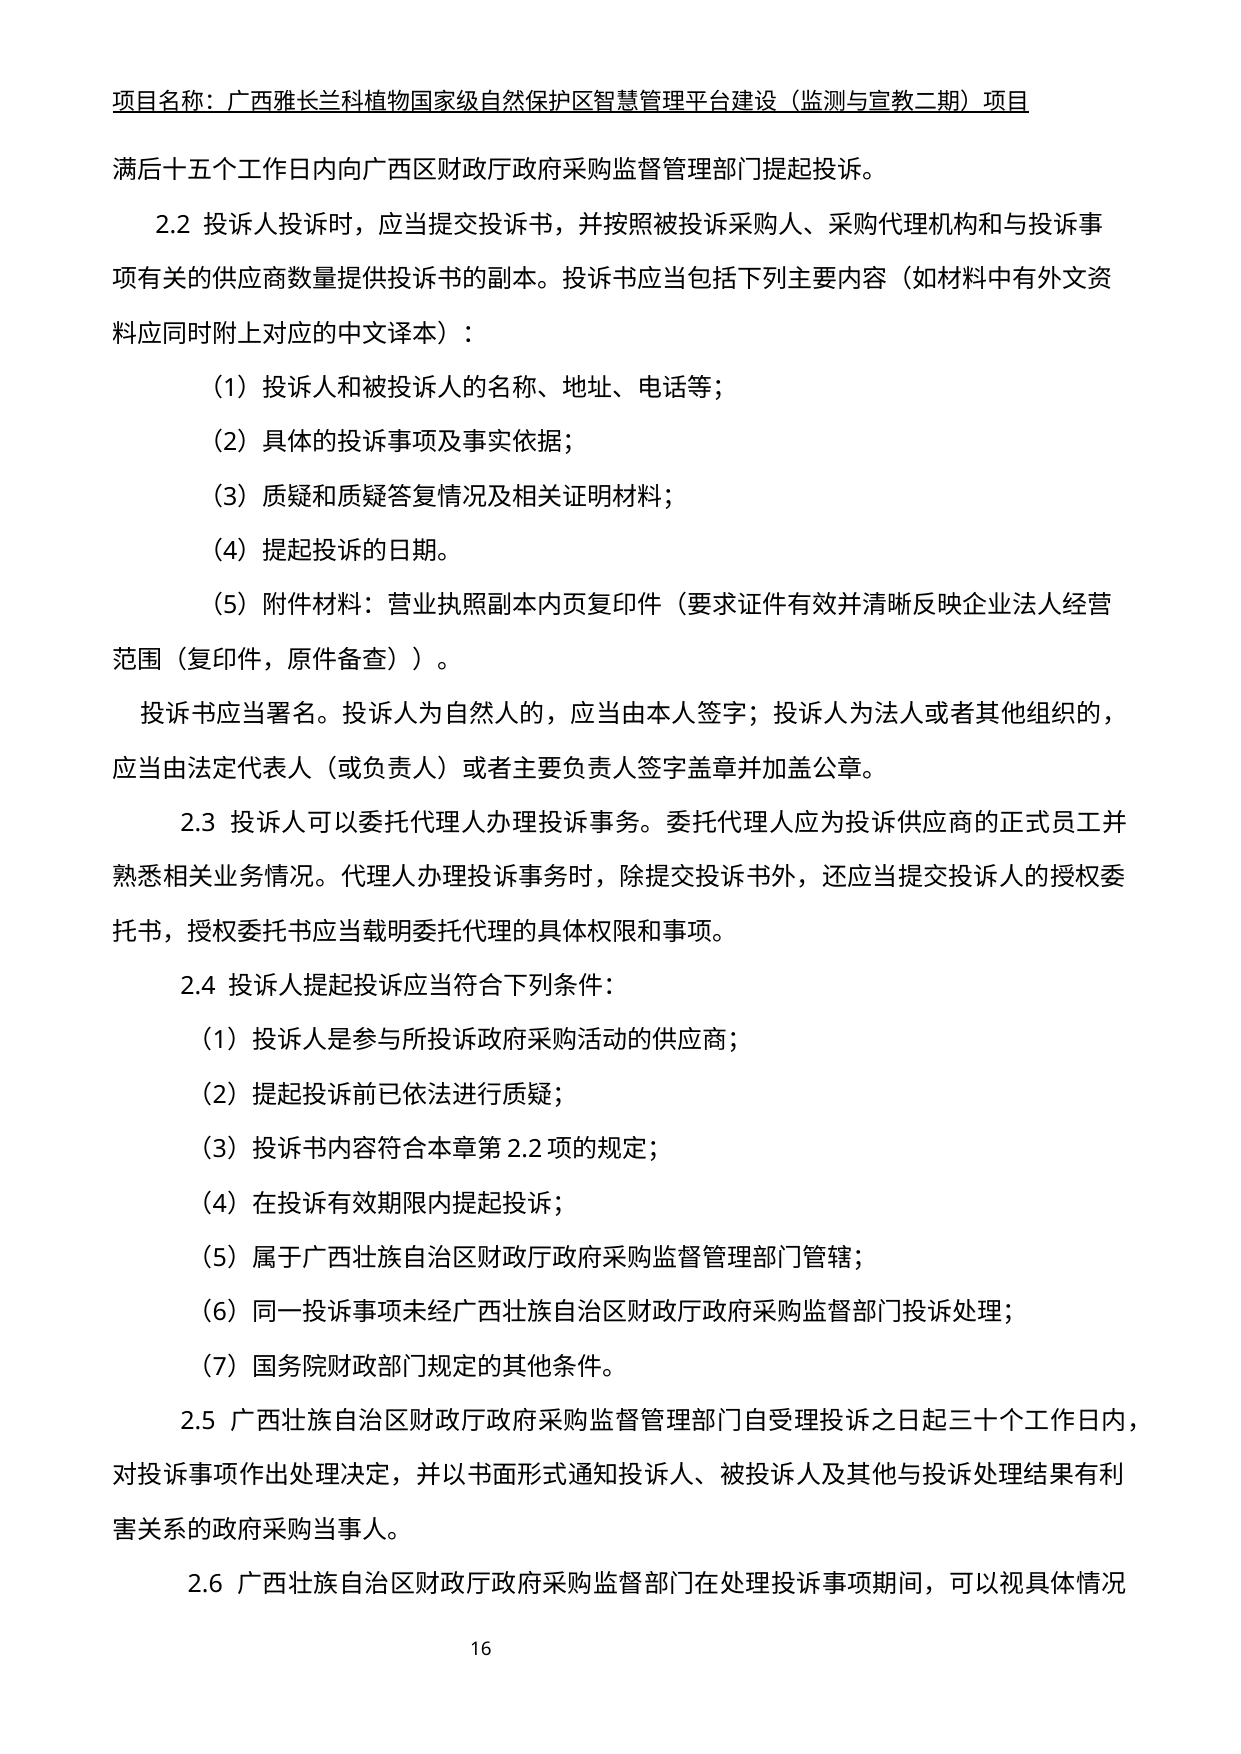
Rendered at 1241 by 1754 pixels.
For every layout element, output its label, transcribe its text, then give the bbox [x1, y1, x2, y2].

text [112, 1564, 1128, 1600]
text （6）同一投诉事项未经广西壮族自治区财政厅政府采购监督部门投诉处理； [112, 1292, 1128, 1328]
text （5）属于广西壮族自治区财政厅政府采购监督管理部门管辖； [112, 1237, 1128, 1274]
text 2.3 投诉人可以委托代理人办理投诉事务。委托代理人应为投诉供应商的正式员工并熟悉相关业务情况。代理人办理投诉事务时，除提交投诉书外，还应当提交投诉人的授权委托书，授权委托书应当载明委托代理的具体权限和事项。 [112, 802, 1128, 947]
text （2）提起投诉前已依法进行质疑； [112, 1074, 1128, 1111]
text 投诉书应当署名。投诉人为自然人的，应当由本人签字；投诉人为法人或者其他组织的，应当由法定代表人（或负责人）或者主要负责人签字盖章并加盖公章。 [112, 694, 1128, 784]
text （3）投诉书内容符合本章第2.2项的规定； [112, 1129, 1128, 1165]
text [113, 150, 1128, 186]
text 2.4 投诉人提起投诉应当符合下列条件： [112, 966, 1128, 1002]
text （1）投诉人是参与所投诉政府采购活动的供应商； [112, 1020, 1128, 1056]
text （2）具体的投诉事项及事实依据； [113, 422, 1128, 458]
text （4）在投诉有效期限内提起投诉； [112, 1183, 1128, 1219]
text （7）国务院财政部门规定的其他条件。 [112, 1346, 1128, 1382]
text （1）投诉人和被投诉人的名称、地址、电话等； [113, 367, 1128, 404]
text （3）质疑和质疑答复情况及相关证明材料； [113, 476, 1128, 512]
text （4）提起投诉的日期。 [113, 531, 1128, 567]
text 2.2 投诉人投诉时，应当提交投诉书，并按照被投诉采购人、采购代理机构和与投诉事项有关的供应商数量提供投诉书的副本。投诉书应当包括下列主要内容（如材料中有外文资料应同时附上对应的中文译本）： [113, 204, 1128, 349]
text （5）附件材料：营业执照副本内页复印件（要求证件有效并清晰反映企业法人经营范围（复印件，原件备查））。 [113, 585, 1128, 676]
text 2.5 广西壮族自治区财政厅政府采购监督管理部门自受理投诉之日起三十个工作日内，对投诉事项作出处理决定，并以书面形式通知投诉人、被投诉人及其他与投诉处理结果有利害关系的政府采购当事人。 [112, 1401, 1128, 1546]
